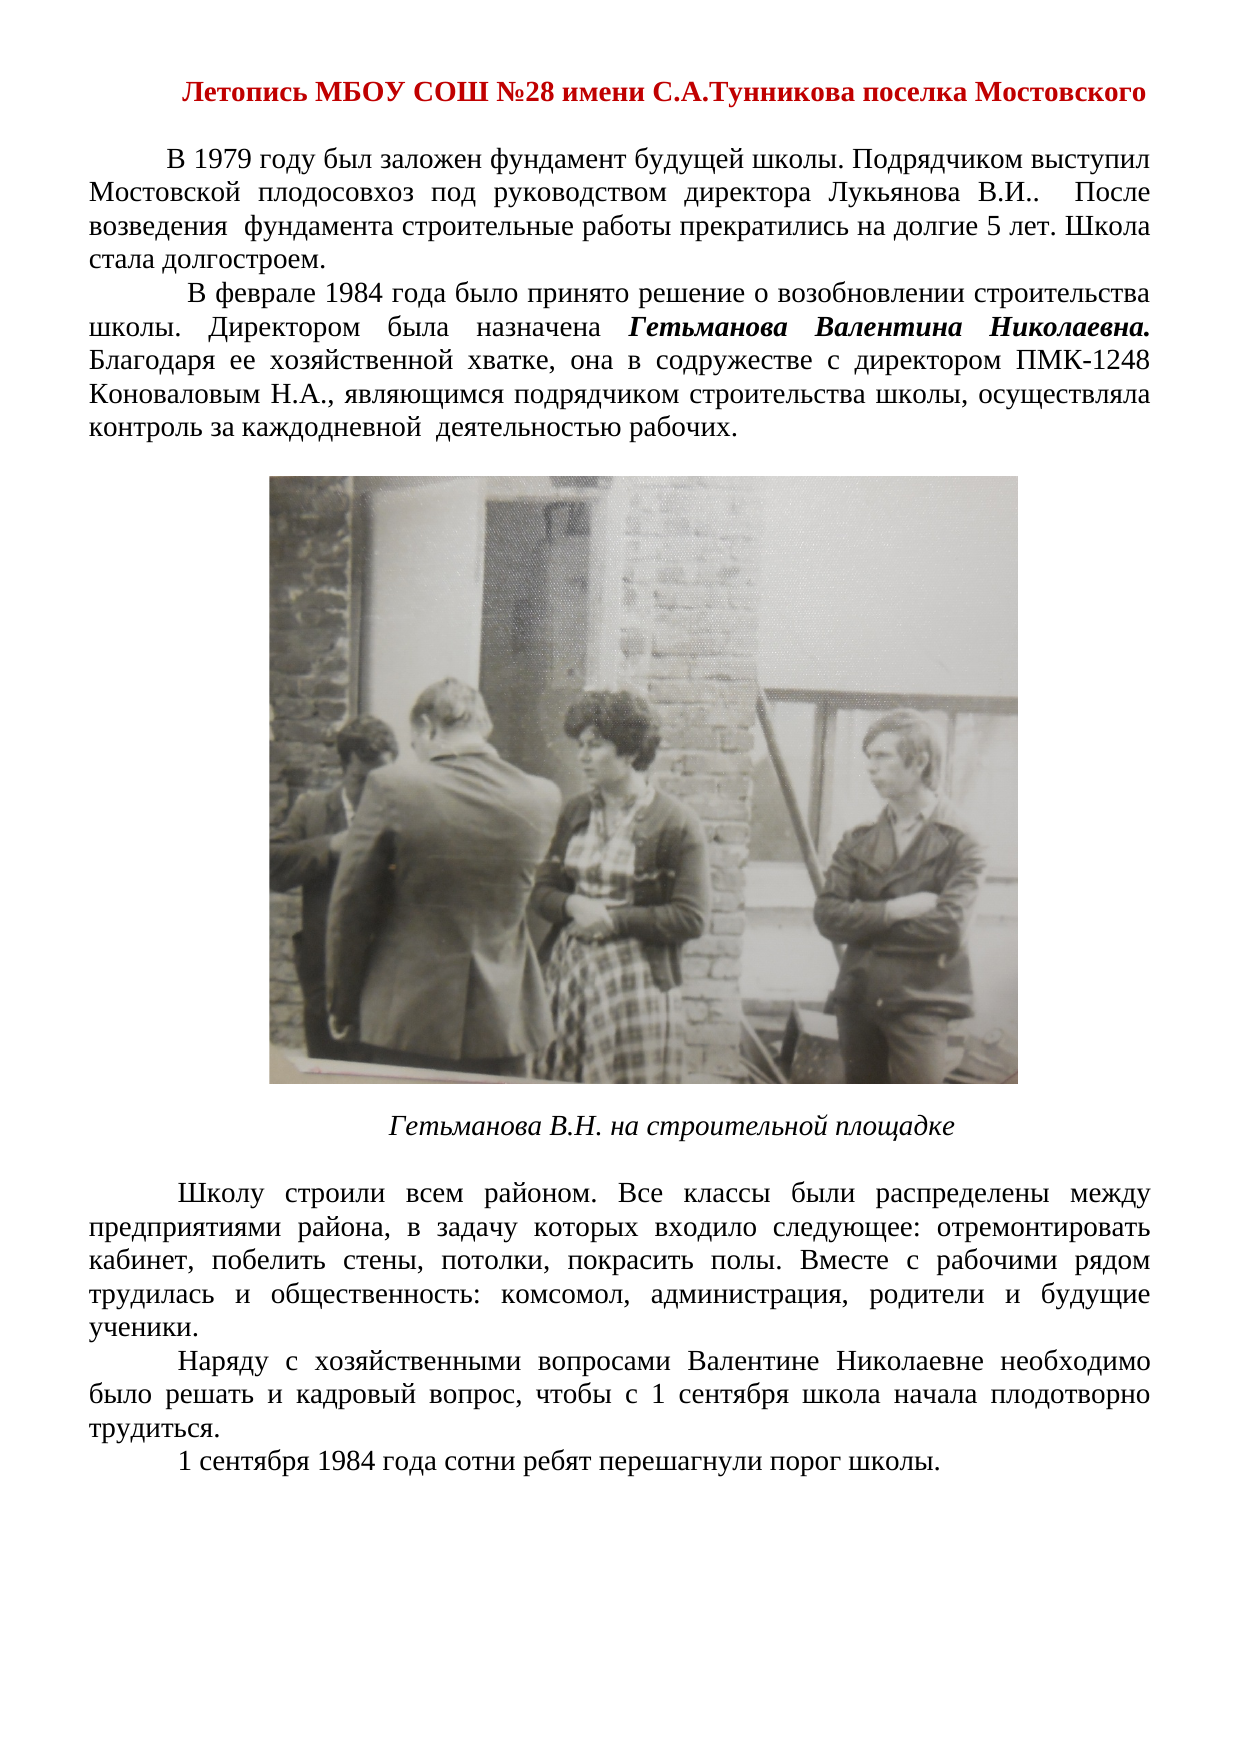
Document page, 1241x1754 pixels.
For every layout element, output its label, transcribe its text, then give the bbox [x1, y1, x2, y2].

text Летопись МБОУ СОШ №28 имени С.А.Тунникова поселка Мостовского [177, 74, 1152, 107]
text В 1979 году был заложен фундамент будущей школы. Подрядчиком выступил Мостовской плодосовхоз под руководством директора Лукьянова В.И.. После возведения фундамента строительные работы прекратились на долгие 5 лет. Школа стала долгостроем. [88, 141, 1152, 275]
text Наряду с хозяйственными вопросами Валентине Николаевне необходимо было решать и кадровый вопрос, чтобы с 1 сентября школа начала плодотворно трудиться. [88, 1343, 1152, 1443]
text Гетьманова В.Н. на строительной площадке [177, 1108, 1152, 1142]
text Школу строили всем районом. Все классы были распределены между предприятиями района, в задачу которых входило следующее: отремонтировать кабинет, побелить стены, потолки, покрасить полы. Вместе с рабочими рядом трудилась и общественность: комсомол, администрация, родители и будущие ученики. [88, 1175, 1152, 1343]
text 1 сентября 1984 года сотни ребят перешагнули порог школы. [177, 1443, 1152, 1477]
picture [267, 476, 1017, 1082]
text В феврале 1984 года было принято решение о возобновлении строительства школы. Директором была назначена Гетьманова Валентина Николаевна. Благодаря ее хозяйственной хватке, она в содружестве с директором ПМК-1248 Коноваловым Н.А., являющимся подрядчиком строительства школы, осуществляла контроль за каждодневной деятельностью рабочих. [88, 275, 1152, 443]
